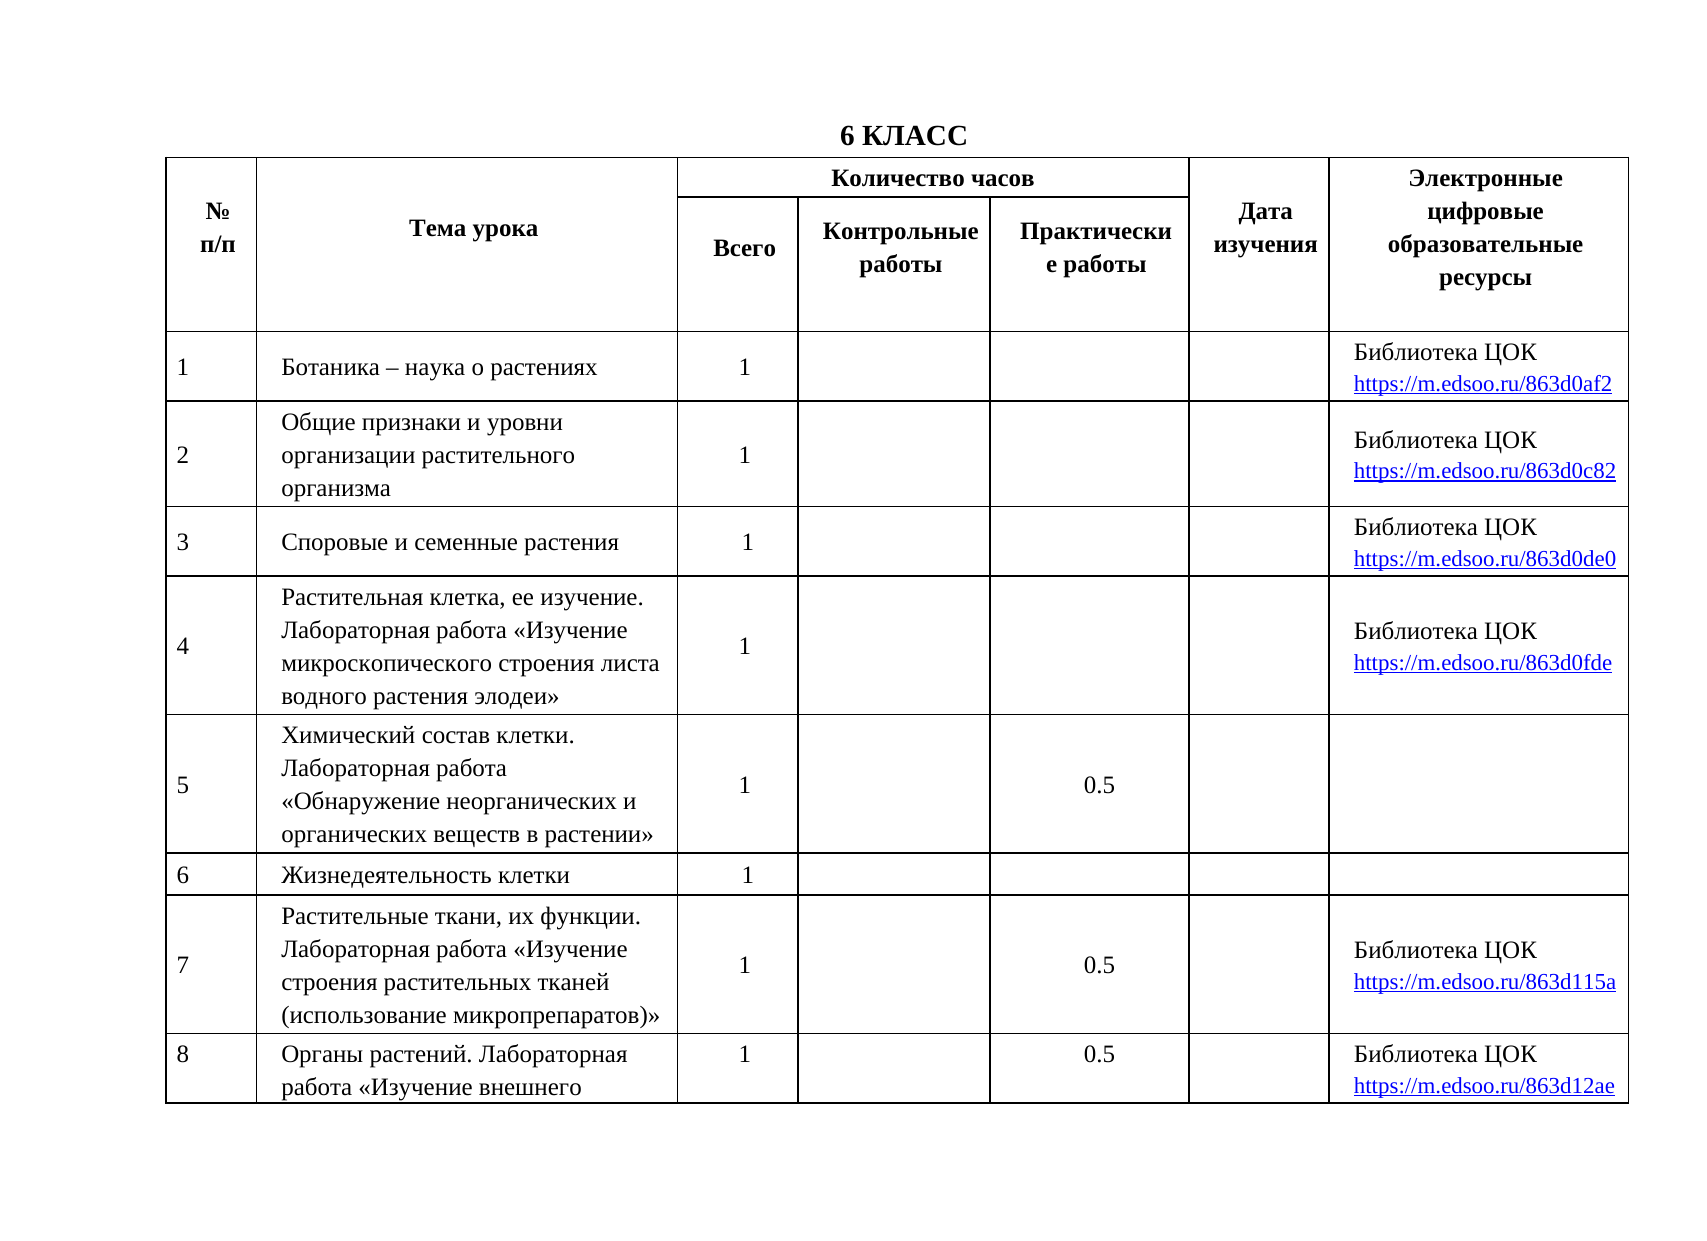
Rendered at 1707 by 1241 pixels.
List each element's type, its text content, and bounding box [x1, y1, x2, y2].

table_cell [1190, 715, 1328, 852]
table_cell [1190, 896, 1328, 1032]
table_cell 3 [167, 507, 256, 575]
table_cell 0.5 [991, 896, 1188, 1032]
table_cell Библиотека ЦОК https://m.edsoo.ru/863d0c82 [1330, 402, 1628, 506]
table_cell 1 [167, 332, 256, 400]
table_cell Контрольные работы [799, 198, 989, 331]
table_header № п/п [167, 158, 256, 331]
table_header Дата изучения [1190, 158, 1328, 331]
table_cell 1 [678, 715, 797, 852]
table_cell 1 [678, 402, 797, 506]
table_cell 1 [678, 1034, 797, 1102]
text 6 КЛАСС [190, 118, 1618, 152]
table_cell [799, 332, 989, 400]
table_cell [799, 715, 989, 852]
table_header Электронные цифровые образовательные ресурсы [1330, 158, 1628, 331]
table_cell Споровые и семенные растения [257, 507, 677, 575]
table_cell 1 [678, 854, 797, 894]
table_cell [1190, 507, 1328, 575]
table_cell 7 [167, 896, 256, 1032]
table_cell [1330, 854, 1628, 894]
table_cell [1330, 715, 1628, 852]
table_cell Жизнедеятельность клетки [257, 854, 677, 894]
table_header Количество часов [678, 158, 1188, 196]
table_cell Общие признаки и уровни организации растительного организма [257, 402, 677, 506]
table_cell 0.5 [991, 715, 1188, 852]
table_cell 1 [678, 332, 797, 400]
table_cell [799, 507, 989, 575]
table_cell [1190, 332, 1328, 400]
table_cell 5 [167, 715, 256, 852]
table_cell [991, 402, 1188, 506]
table_cell Библиотека ЦОК https://m.edsoo.ru/863d115a [1330, 896, 1628, 1032]
table_cell [799, 577, 989, 714]
table_cell [799, 854, 989, 894]
table_cell 2 [167, 402, 256, 506]
table_cell [799, 896, 989, 1032]
table_cell [1190, 402, 1328, 506]
table_cell [1190, 577, 1328, 714]
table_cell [257, 1034, 677, 1102]
table_cell 1 [678, 896, 797, 1032]
table_cell [991, 507, 1188, 575]
table_cell Всего [678, 198, 797, 331]
table_cell 1 [678, 577, 797, 714]
table_cell 6 [167, 854, 256, 894]
table_cell [991, 577, 1188, 714]
table_cell Библиотека ЦОК https://m.edsoo.ru/863d0fde [1330, 577, 1628, 714]
table_cell 4 [167, 577, 256, 714]
table_cell 0.5 [991, 1034, 1188, 1102]
table_cell [1190, 854, 1328, 894]
table_cell Библиотека ЦОК https://m.edsoo.ru/863d0af2 [1330, 332, 1628, 400]
table_cell Практические работы [991, 198, 1188, 331]
table_cell Химический состав клетки. Лабораторная работа «Обнаружение неорганических и органических веществ в растении» [257, 715, 677, 852]
table_cell Растительные ткани, их функции. Лабораторная работа «Изучение строения растительных тканей (использование микропрепаратов)» [257, 896, 677, 1032]
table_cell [1330, 1034, 1628, 1102]
table_cell [991, 332, 1188, 400]
table_cell [799, 1034, 989, 1102]
table_cell Библиотека ЦОК https://m.edsoo.ru/863d0de0 [1330, 507, 1628, 575]
table_cell Растительная клетка, ее изучение. Лабораторная работа «Изучение микроскопического строения листа водного растения элодеи» [257, 577, 677, 714]
table_cell 1 [678, 507, 797, 575]
table_cell Ботаника – наука о растениях [257, 332, 677, 400]
table_header Тема урока [257, 158, 677, 331]
table_cell [1190, 1034, 1328, 1102]
table_cell 8 [167, 1034, 256, 1102]
table_cell [799, 402, 989, 506]
table_cell [991, 854, 1188, 894]
